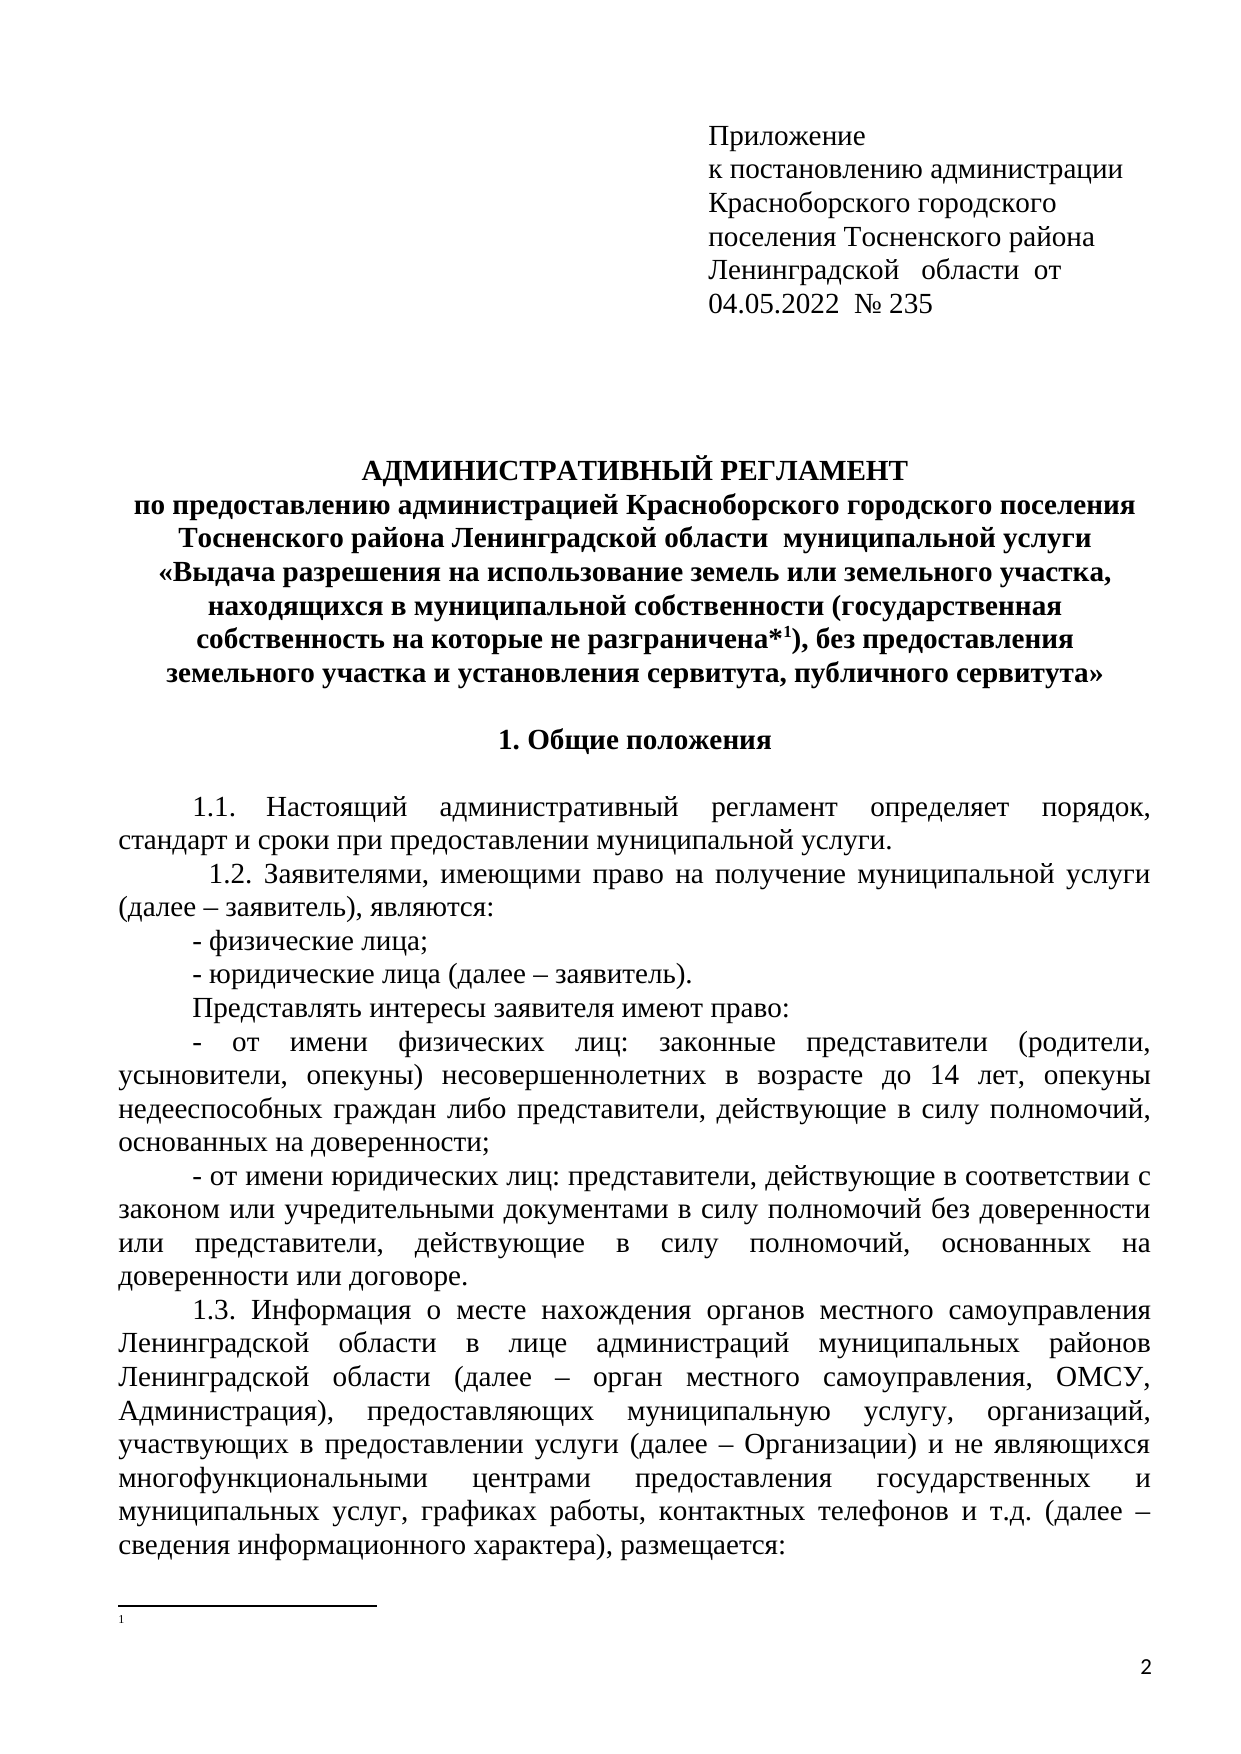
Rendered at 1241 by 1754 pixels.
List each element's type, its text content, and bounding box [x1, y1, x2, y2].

text АДМИНИСТРАТИВНЫЙ РЕГЛАМЕНТ [118, 453, 1152, 487]
text 1.2. Заявителями, имеющими право на получение муниципальной услуги (далее – заявитель), являются: [118, 856, 1152, 923]
text «Выдача разрешения на использование земель или земельного участка, находящихся в муниципальной собственности (государственная собственность на которые не разграничена*), без предоставления земельного участка и установления сервитута, публичного сервитута» [118, 554, 1152, 688]
text 1. Общие положения [118, 722, 1152, 755]
text 1.3. Информация о месте нахождения органов местного самоуправления Ленинградской области в лице администраций муниципальных районов Ленинградской области (далее – орган местного самоуправления, ОМСУ, Администрация), предоставляющих муниципальную услугу, организаций, участвующих в предоставлении услуги (далее – Организации) и не являющихся многофункциональными центрами предоставления государственных и муниципальных услуг, графиках работы, контактных телефонов и т.д. (далее – сведения информационного характера), размещается: [118, 1292, 1152, 1560]
list Настоящий административный регламент определяет порядок, стандарт и сроки при предоставлении муниципальной услуги. [118, 789, 1152, 856]
text - юридические лица (далее – заявитель). [118, 957, 1152, 990]
text Представлять интересы заявителя имеют право: [118, 990, 1152, 1024]
text по предоставлению администрацией Красноборского городского поселения Тосненского района Ленинградской области муниципальной услуги [118, 487, 1152, 554]
text - физические лица; [118, 923, 1152, 957]
text - от имени юридических лиц: представители, действующие в соответствии с законом или учредительными документами в силу полномочий без доверенности или представители, действующие в силу полномочий, основанных на доверенности или договоре. [118, 1158, 1152, 1292]
text Приложение к постановлению администрации Красноборского городского поселения Тосненского района Ленинградской области от 04.05.2022 № 235 [708, 118, 1152, 319]
text - от имени физических лиц: законные представители (родители, усыновители, опекуны) несовершеннолетних в возрасте до 14 лет, опекуны недееспособных граждан либо представители, действующие в силу полномочий, основанных на доверенности; [118, 1024, 1152, 1158]
